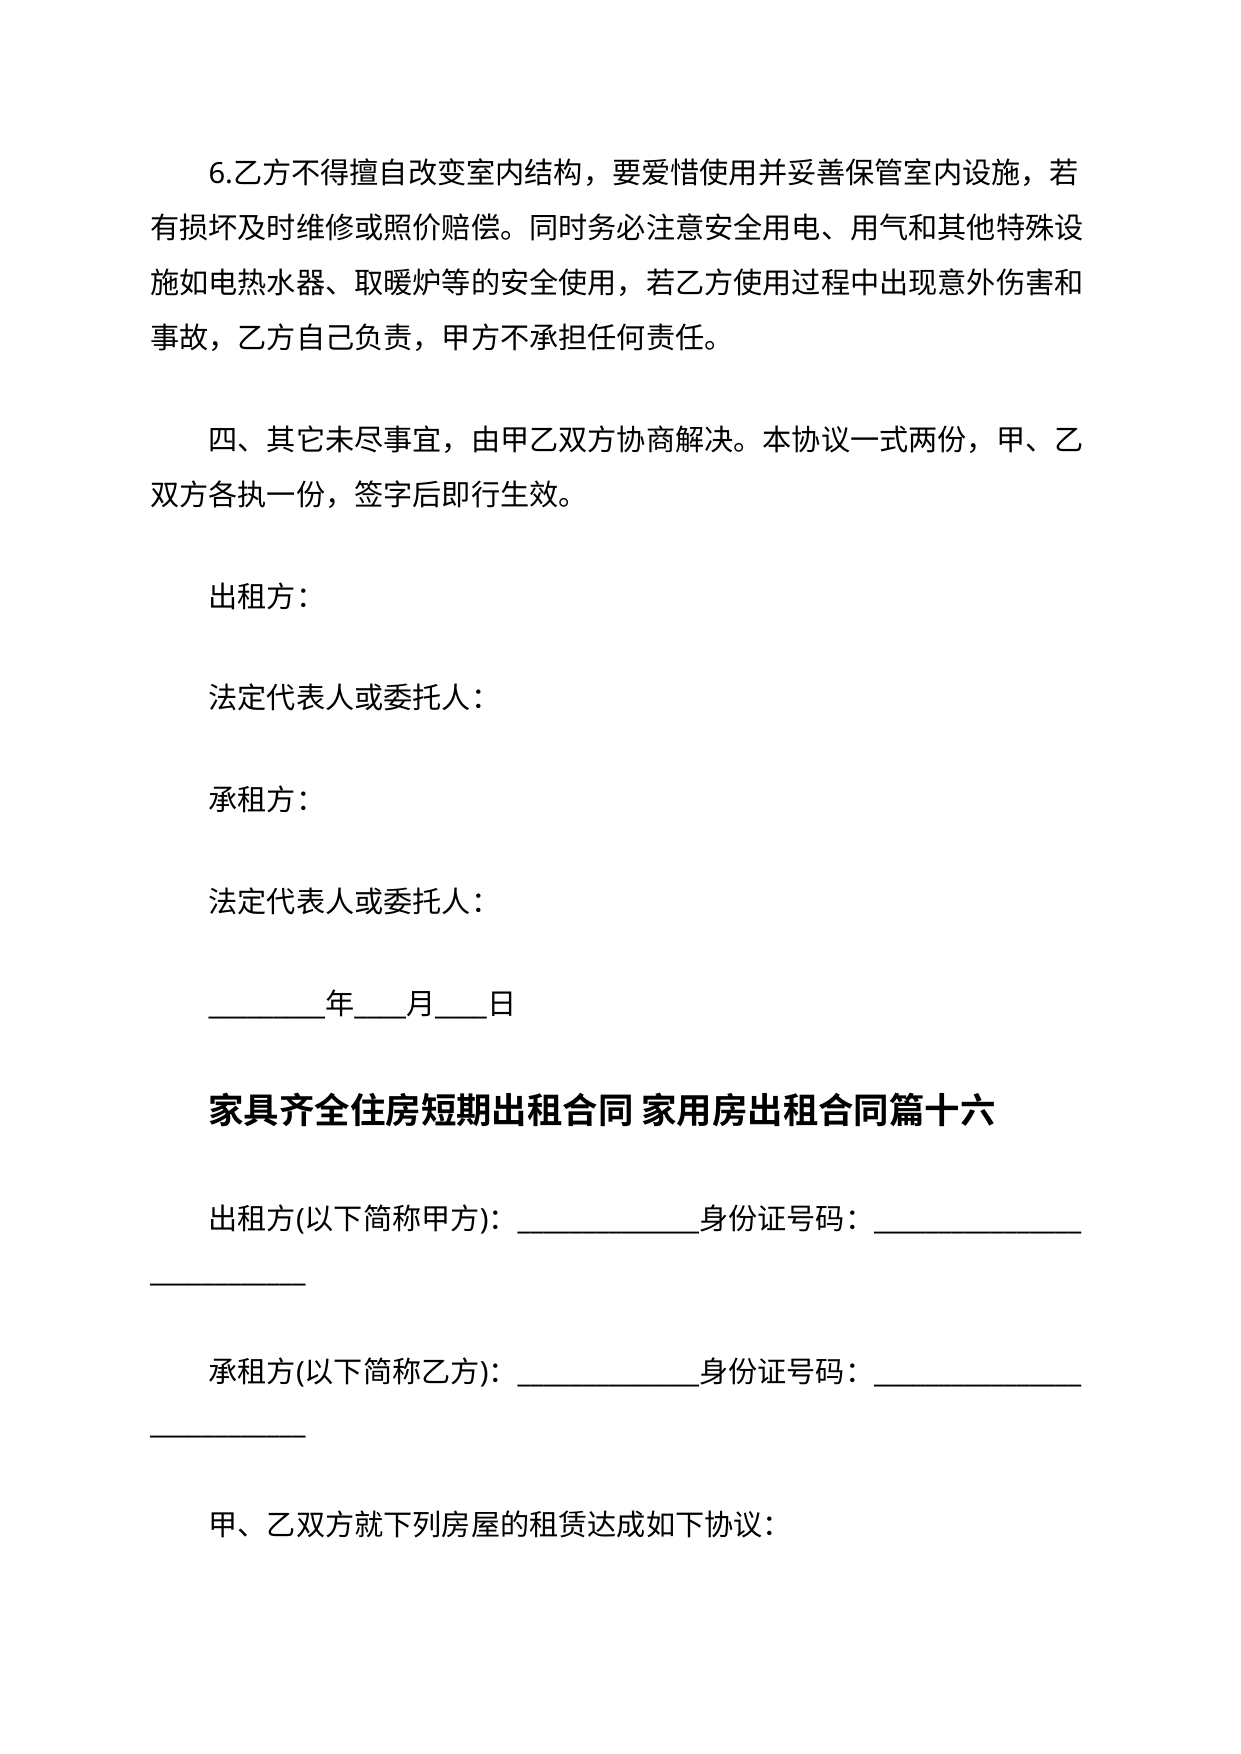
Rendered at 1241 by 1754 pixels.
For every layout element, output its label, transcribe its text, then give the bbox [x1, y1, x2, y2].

text 承租方(以下简称乙方)：______________身份证号码：____________________________ [150, 1348, 1090, 1442]
text _________年____月____日 [150, 980, 1090, 1023]
text 甲、乙双方就下列房屋的租赁达成如下协议： [150, 1501, 1090, 1543]
text 承租方： [150, 777, 1090, 819]
text 家具齐全住房短期出租合同 家用房出租合同篇十六 [150, 1082, 1090, 1133]
text 四、其它未尽事宜，由甲乙双方协商解决。本协议一式两份，甲、乙双方各执一份，签字后即行生效。 [150, 417, 1090, 514]
text 出租方： [150, 573, 1090, 616]
text 6.乙方不得擅自改变室内结构，要爱惜使用并妥善保管室内设施，若有损坏及时维修或照价赔偿。同时务必注意安全用电、用气和其他特殊设施如电热水器、取暖炉等的安全使用，若乙方使用过程中出现意外伤害和事故，乙方自己负责，甲方不承担任何责任。 [150, 150, 1090, 357]
text 出租方(以下简称甲方)：______________身份证号码：____________________________ [150, 1196, 1090, 1290]
text 法定代表人或委托人： [150, 675, 1090, 717]
text 法定代表人或委托人： [150, 878, 1090, 921]
